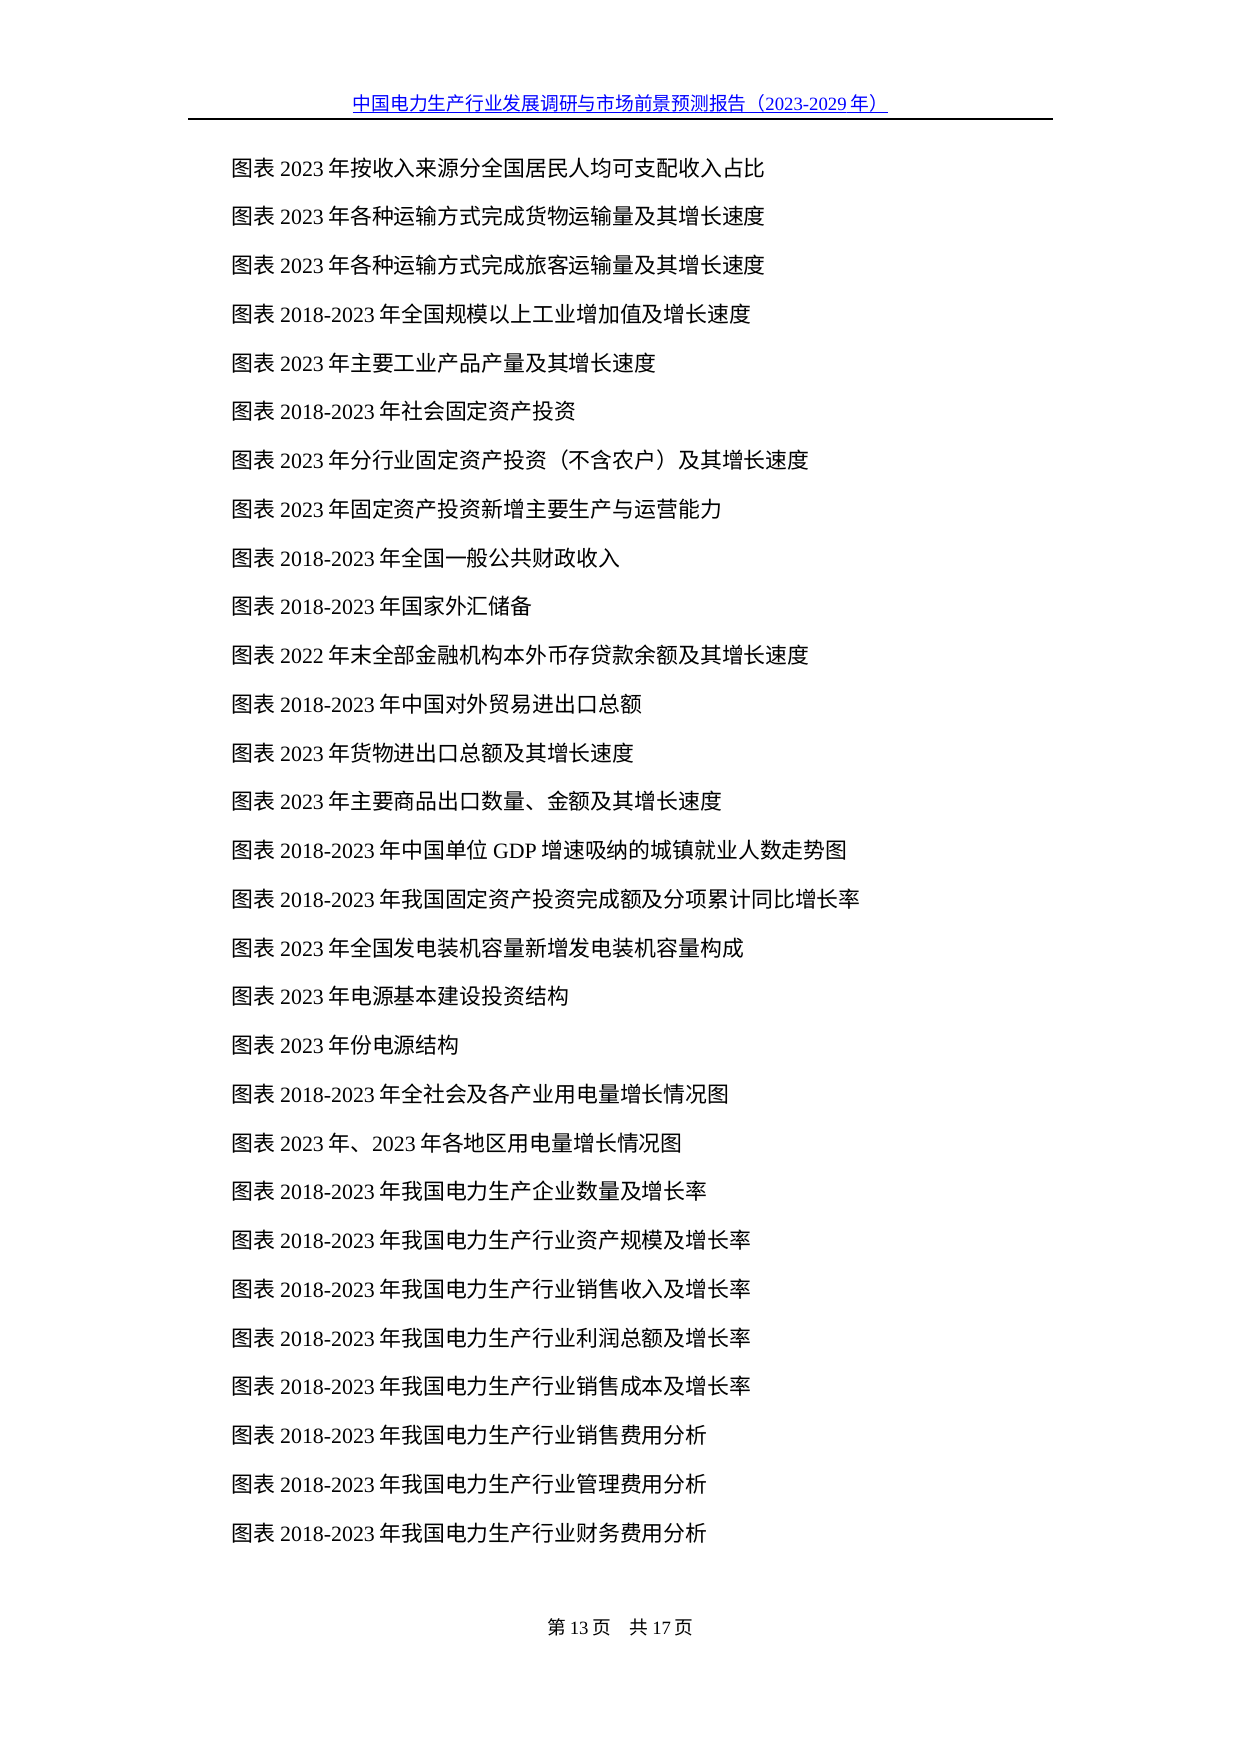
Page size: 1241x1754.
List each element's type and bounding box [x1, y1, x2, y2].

text [187, 150, 1053, 1548]
